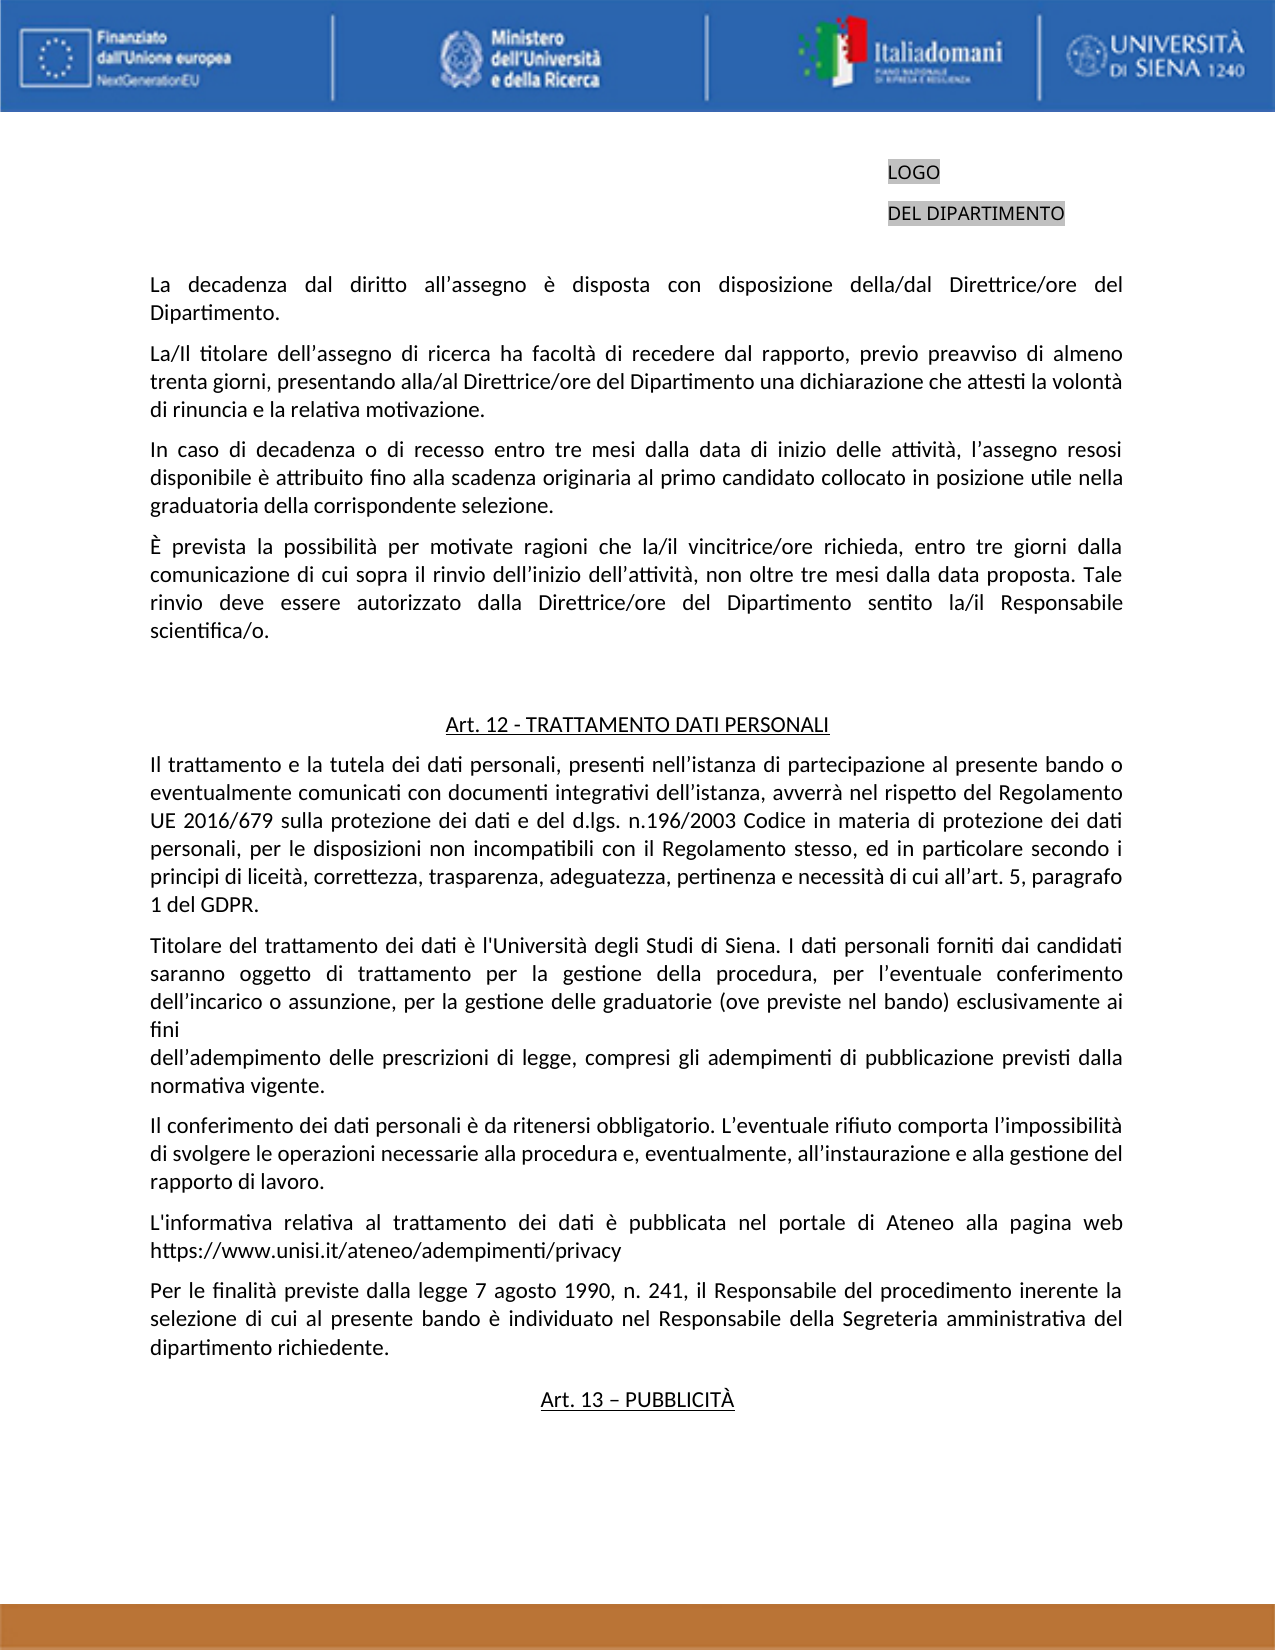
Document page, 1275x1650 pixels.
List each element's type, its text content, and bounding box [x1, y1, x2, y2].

text Il trattamento e la tutela dei dati personali, presenti nell’istanza di partecipazione al presente bando o eventualmente comunicati con documenti integrativi dell’istanza, avverrà nel rispetto del Regolamento UE 2016/679 sulla protezione dei dati e del d.lgs. n.196/2003 Codice in materia di protezione dei dati personali, per le disposizioni non incompatibili con il Regolamento stesso, ed in particolare secondo i principi di liceità, correttezza, trasparenza, adeguatezza, pertinenza e necessità di cui all’art. 5, paragrafo 1 del GDPR. [150, 750, 1125, 918]
text È prevista la possibilità per motivate ragioni che la/il vincitrice/ore richieda, entro tre giorni dalla comunicazione di cui sopra il rinvio dell’inizio dell’attività, non oltre tre mesi dalla data proposta. Tale rinvio deve essere autorizzato dalla Direttrice/ore del Dipartimento sentito la/il Responsabile scientifica/o. [150, 532, 1125, 644]
text Titolare del trattamento dei dati è l'Università degli Studi di Siena. I dati personali forniti dai candidati saranno oggetto di trattamento per la gestione della procedura, per l’eventuale conferimento dell’incarico o assunzione, per la gestione delle graduatorie (ove previste nel bando) esclusivamente ai fini dell’adempimento delle prescrizioni di legge, compresi gli adempimenti di pubblicazione previsti dalla normativa vigente. [150, 931, 1125, 1099]
text Per le finalità previste dalla legge 7 agosto 1990, n. 241, il Responsabile del procedimento inerente la selezione di cui al presente bando è individuato nel Responsabile della Segreteria amministrativa del dipartimento richiedente. [150, 1277, 1125, 1361]
text La decadenza dal diritto all’assegno è disposta con disposizione della/dal Direttrice/ore del Dipartimento. [150, 270, 1125, 326]
picture [0, 0, 1275, 112]
text In caso di decadenza o di recesso entro tre mesi dalla data di inizio delle attività, l’assegno resosi disponibile è attribuito fino alla scadenza originaria al primo candidato collocato in posizione utile nella graduatoria della corrispondente selezione. [150, 436, 1125, 519]
text Il conferimento dei dati personali è da ritenersi obbligatorio. L’eventuale rifiuto comporta l’impossibilità di svolgere le operazioni necessarie alla procedura e, eventualmente, all’instaurazione e alla gestione del rapporto di lavoro. [150, 1111, 1125, 1196]
text Art. 12 - TRATTAMENTO DATI PERSONALI [150, 710, 1125, 738]
text La/Il titolare dell’assegno di ricerca ha facoltà di recedere dal rapporto, previo preavviso di almeno trenta giorni, presentando alla/al Direttrice/ore del Dipartimento una dichiarazione che attesti la volontà di rinuncia e la relativa motivazione. [150, 339, 1125, 423]
text Art. 13 – PUBBLICITÀ [150, 1386, 1125, 1414]
text L'informativa relativa al trattamento dei dati è pubblicata nel portale di Ateneo alla pagina web https://www.unisi.it/ateneo/adempimenti/privacy [150, 1208, 1125, 1264]
picture [0, 1604, 1275, 1650]
